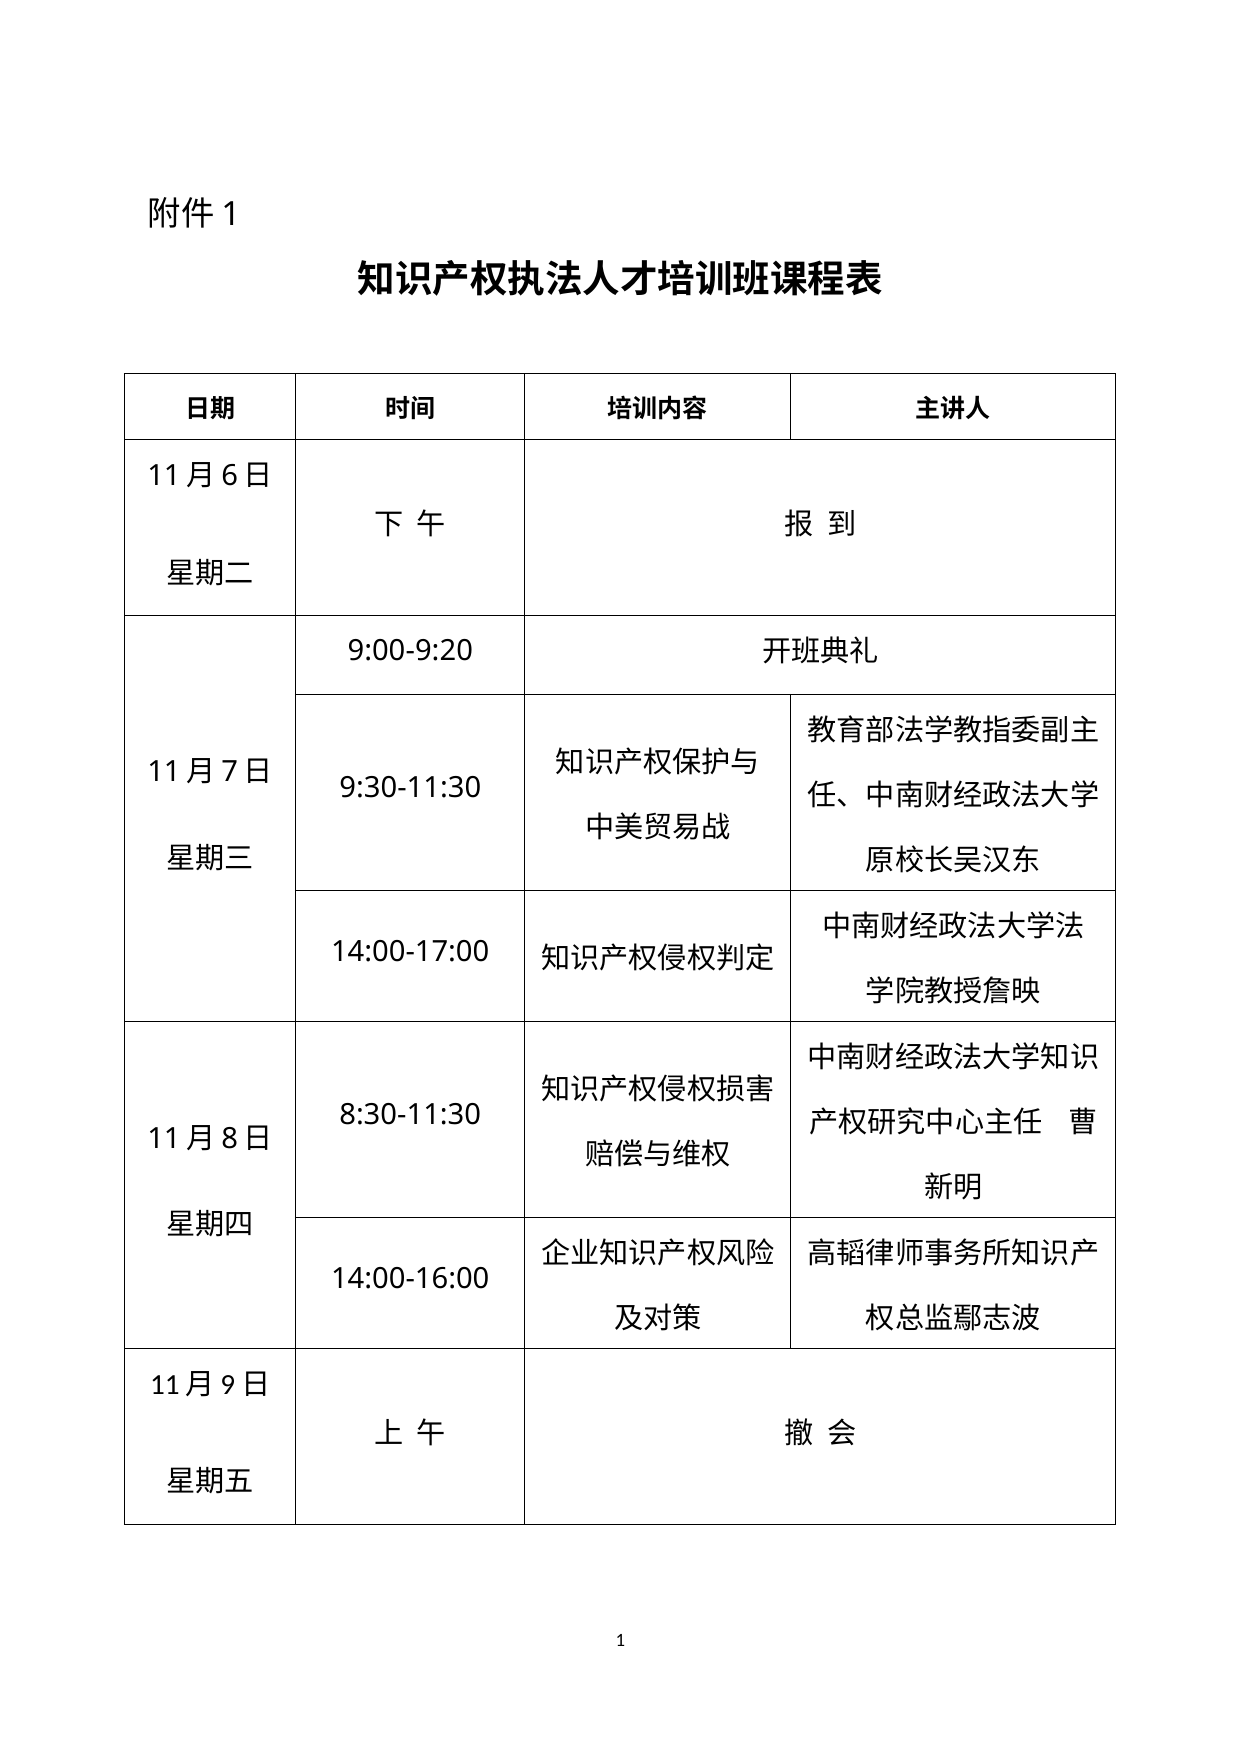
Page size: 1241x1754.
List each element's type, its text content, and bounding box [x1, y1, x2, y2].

text 附件1 [148, 178, 1092, 243]
table_cell 下 午 [296, 440, 524, 615]
table_cell 中南财经政法大学知识产权研究中心主任 曹新明 [791, 1022, 1115, 1217]
table_cell 中南财经政法大学法 学院教授詹映 [791, 891, 1115, 1021]
table_cell 开班典礼 [525, 616, 1115, 694]
table_cell 上 午 [296, 1349, 524, 1524]
table_header 培训内容 [525, 374, 790, 439]
table_cell 报 到 [525, 440, 1115, 615]
table_cell 14:00-16:00 [296, 1218, 524, 1348]
table_cell 企业知识产权风险及对策 [525, 1218, 790, 1348]
table_cell 9:00-9:20 [296, 616, 524, 694]
table_cell 高韬律师事务所知识产权总监鄢志波 [791, 1218, 1115, 1348]
table_cell 11月8日 星期四 [125, 1022, 295, 1348]
table_cell 11月6日 星期二 [125, 440, 295, 615]
table_cell 知识产权保护与 中美贸易战 [525, 695, 790, 890]
table_cell 撤 会 [525, 1349, 1115, 1524]
table_cell 11月7日 星期三 [125, 616, 295, 1021]
table_header 主讲人 [791, 374, 1115, 439]
text 知识产权执法人才培训班课程表 [148, 243, 1092, 308]
table_cell 14:00-17:00 [296, 891, 524, 1021]
table_cell 9:30-11:30 [296, 695, 524, 890]
table_header 日期 [125, 374, 295, 439]
table_cell 8:30-11:30 [296, 1022, 524, 1217]
table_cell 11月9日 星期五 [125, 1349, 295, 1524]
table_cell 知识产权侵权判定 [525, 891, 790, 1021]
table_header 时间 [296, 374, 524, 439]
table_cell 教育部法学教指委副主任、中南财经政法大学 原校长吴汉东 [791, 695, 1115, 890]
table_cell 知识产权侵权损害赔偿与维权 [525, 1022, 790, 1217]
